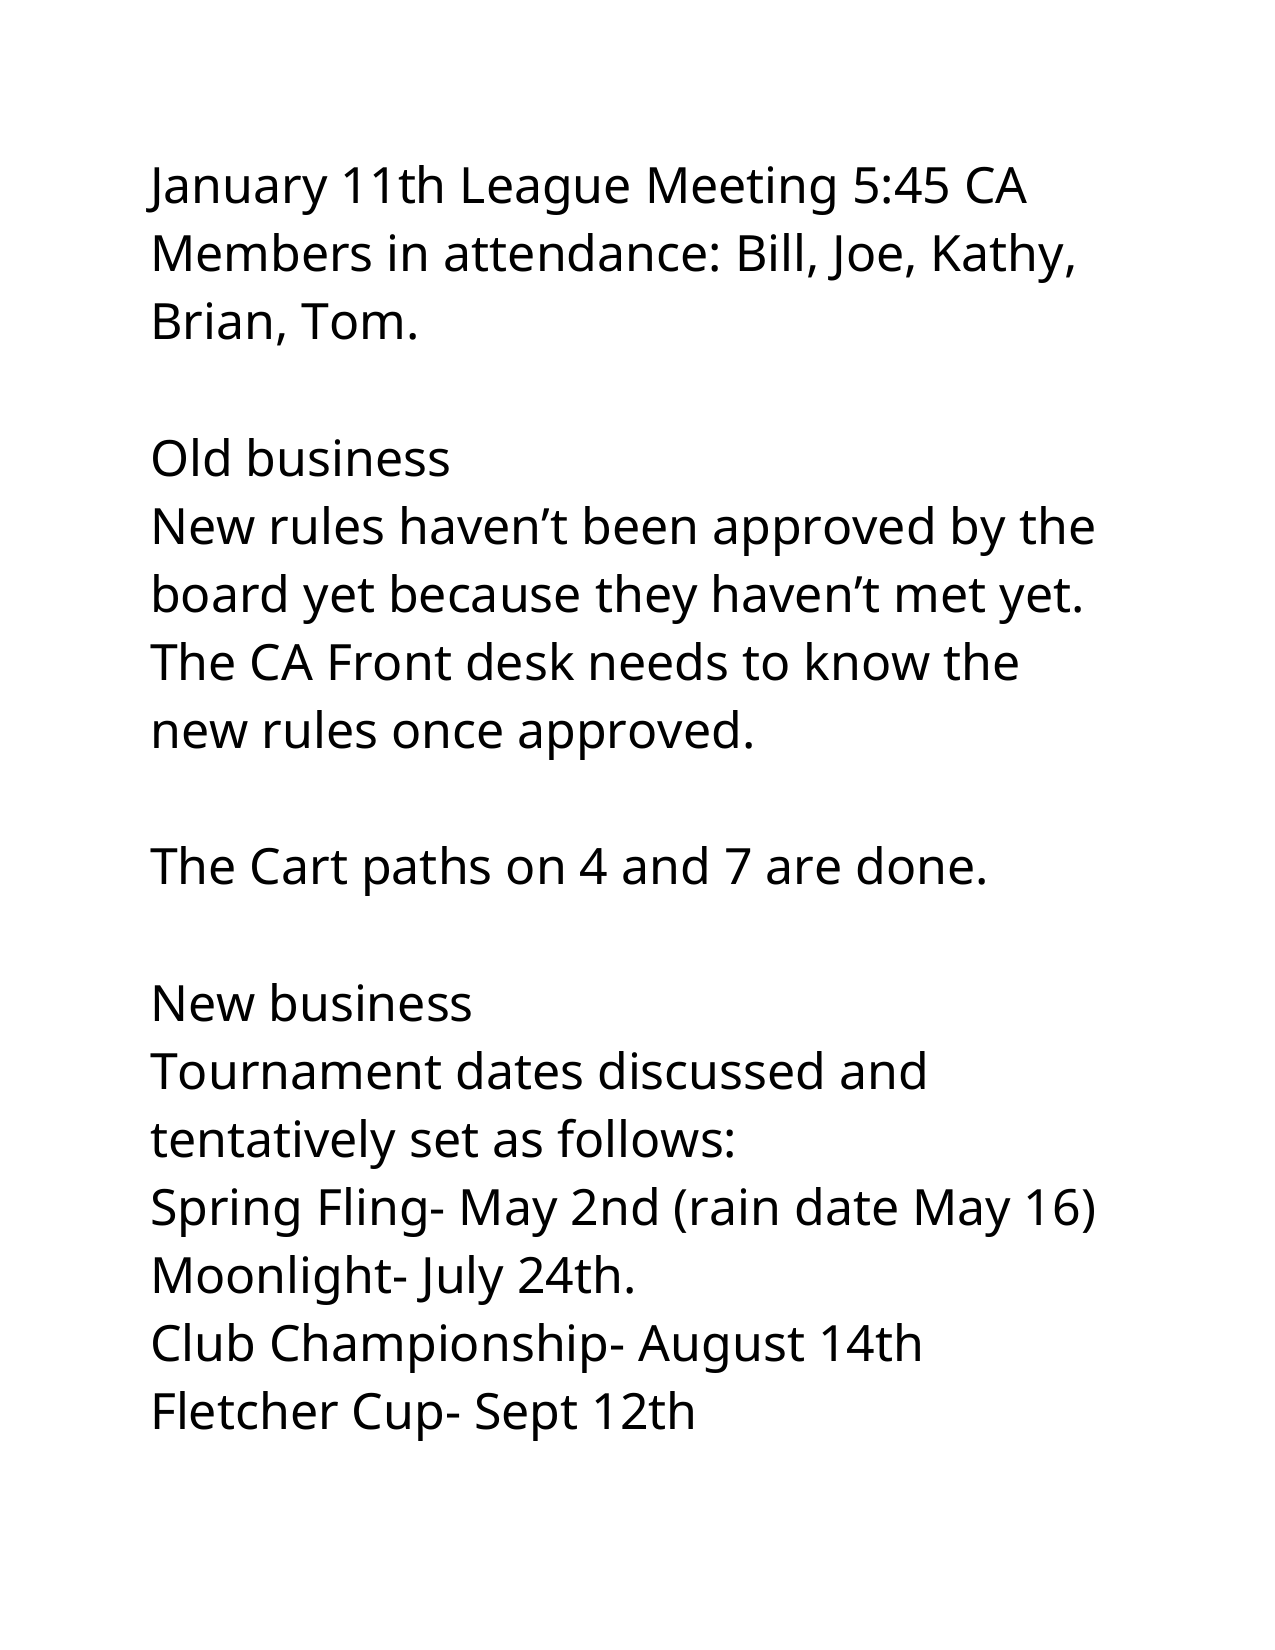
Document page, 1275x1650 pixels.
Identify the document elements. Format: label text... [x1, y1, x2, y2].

text Members in attendance: Bill, Joe, Kathy, Brian, Tom. [150, 218, 1125, 354]
text The Cart paths on 4 and 7 are done. [150, 831, 1125, 899]
text Fletcher Cup- Sept 12th [150, 1376, 1125, 1444]
text The CA Front desk needs to know the new rules once approved. [150, 627, 1125, 763]
text Moonlight- July 24th. [150, 1240, 1125, 1308]
text Old business [150, 422, 1125, 491]
text New rules haven’t been approved by the board yet because they haven’t met yet. [150, 491, 1125, 627]
text Club Championship- August 14th [150, 1308, 1125, 1376]
text Spring Fling- May 2nd (rain date May 16) [150, 1172, 1125, 1240]
text January 11th League Meeting 5:45 CA [150, 150, 1125, 218]
text New business [150, 967, 1125, 1036]
text Tournament dates discussed and tentatively set as follows: [150, 1036, 1125, 1172]
